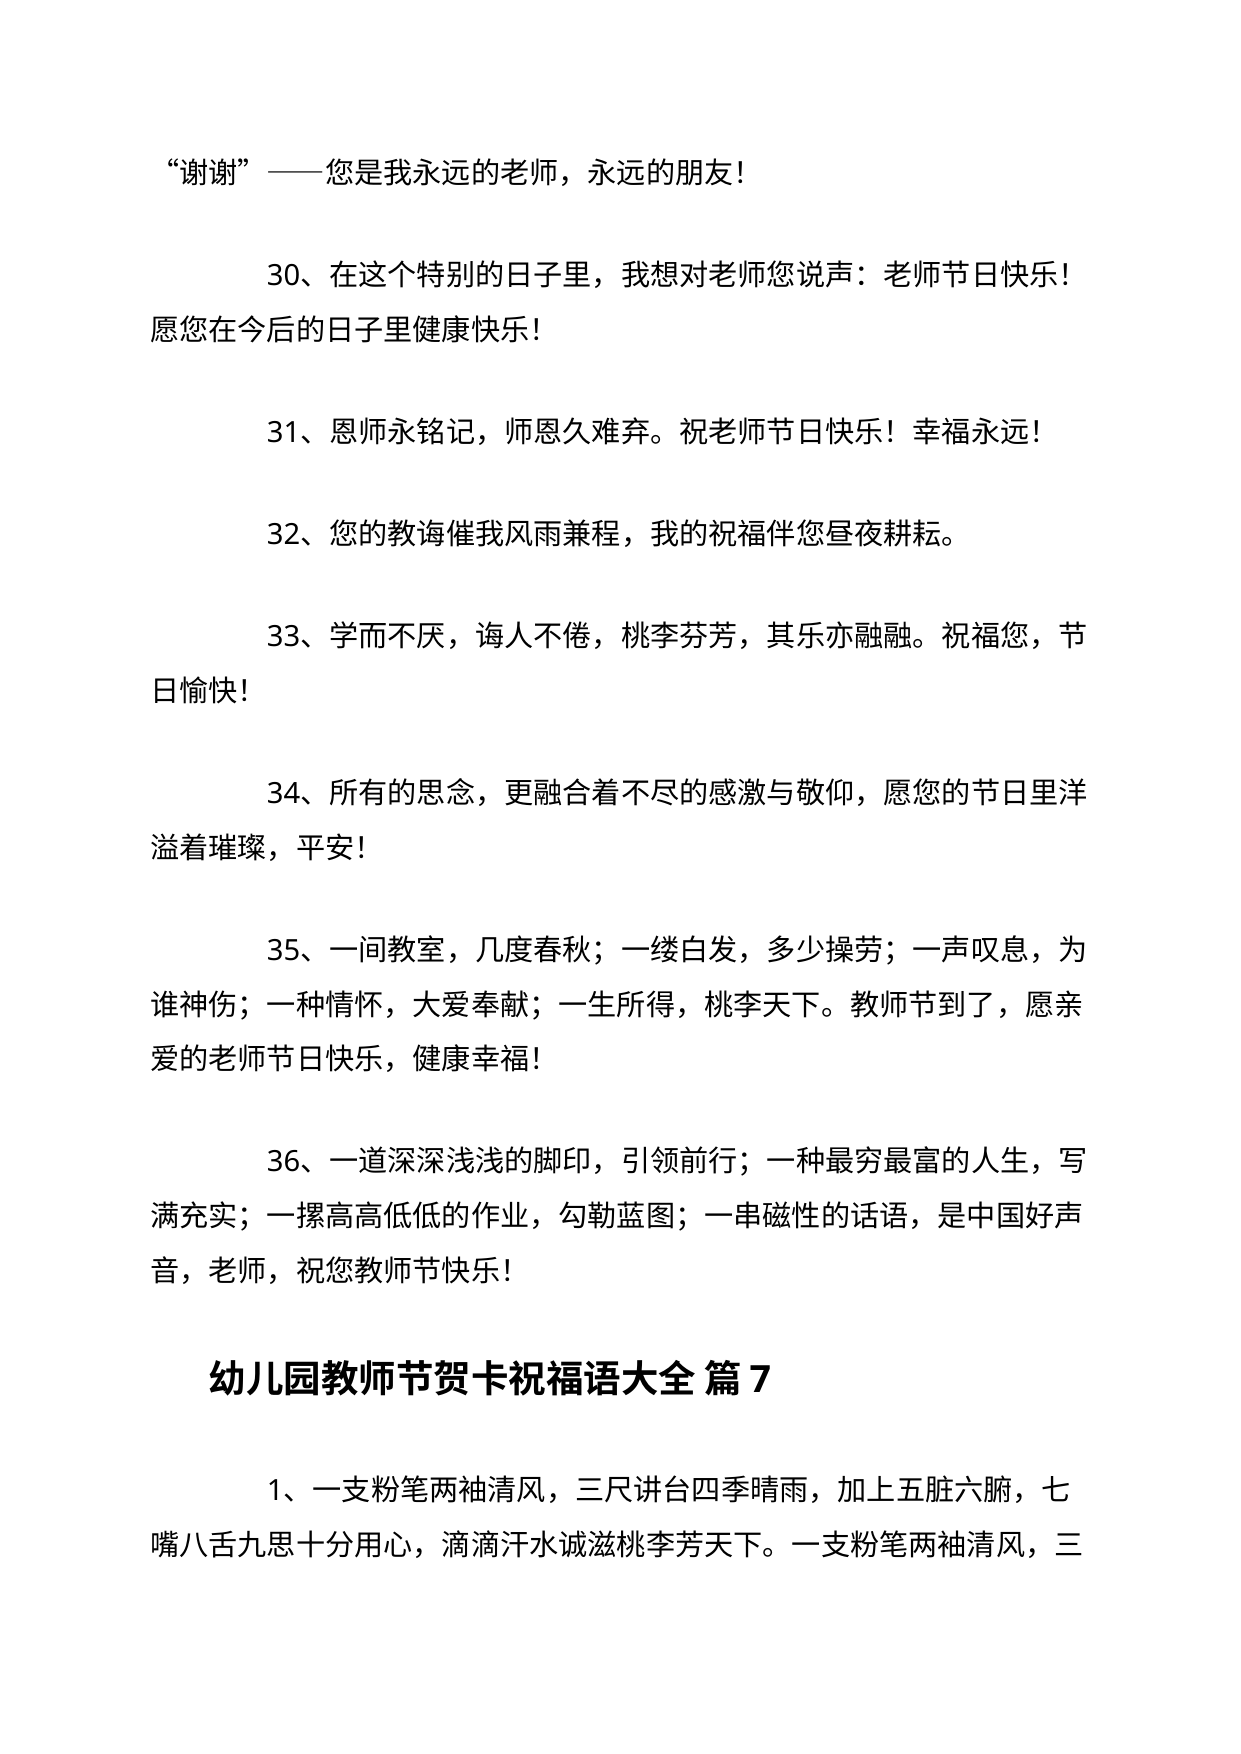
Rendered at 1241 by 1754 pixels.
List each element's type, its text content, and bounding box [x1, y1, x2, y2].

text 34、所有的思念，更融合着不尽的感激与敬仰，愿您的节日里洋溢着璀璨，平安！ [150, 769, 1090, 867]
text 33、学而不厌，诲人不倦，桃李芬芳，其乐亦融融。祝福您，节日愉快！ [150, 612, 1090, 710]
text 31、恩师永铭记，师恩久难弃。祝老师节日快乐！幸福永远！ [150, 408, 1090, 451]
text 30、在这个特别的日子里，我想对老师您说声：老师节日快乐！愿您在今后的日子里健康快乐！ [150, 252, 1090, 349]
text 幼儿园教师节贺卡祝福语大全 篇7 [150, 1349, 1090, 1404]
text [150, 1467, 1090, 1564]
text 32、您的教诲催我风雨兼程，我的祝福伴您昼夜耕耘。 [150, 511, 1090, 553]
text 36、一道深深浅浅的脚印，引领前行；一种最穷最富的人生，写满充实；一摞高高低低的作业，勾勒蓝图；一串磁性的话语，是中国好声音，老师，祝您教师节快乐！ [150, 1138, 1090, 1290]
text 35、一间教室，几度春秋；一缕白发，多少操劳；一声叹息，为谁神伤；一种情怀，大爱奉献；一生所得，桃李天下。教师节到了，愿亲爱的老师节日快乐，健康幸福！ [150, 926, 1090, 1078]
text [150, 150, 1090, 192]
